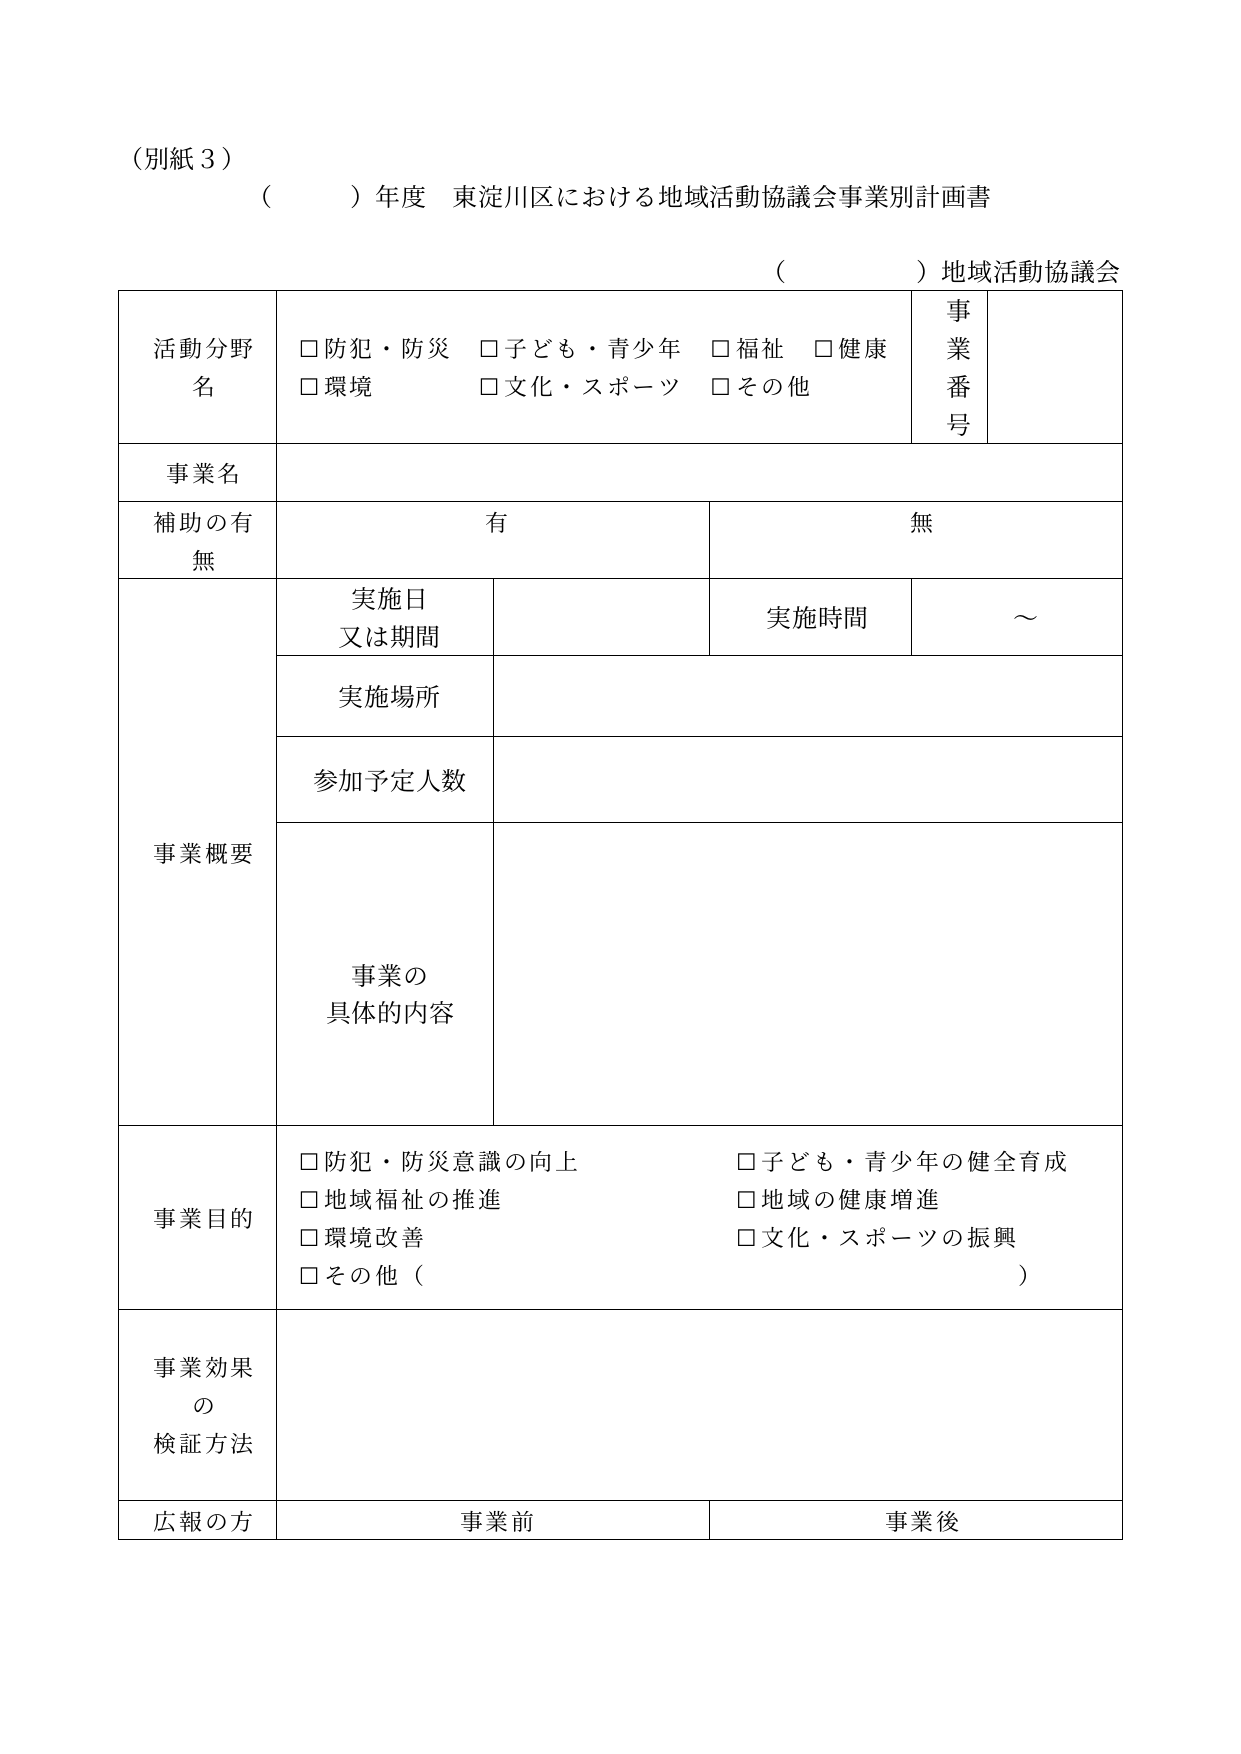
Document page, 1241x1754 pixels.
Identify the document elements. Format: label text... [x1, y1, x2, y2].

table_cell 事業名 [119, 444, 276, 501]
table_cell 補助の有無 [119, 502, 276, 578]
table_cell 有 [277, 502, 709, 578]
table_header 防犯・防災 子ども・青少年 福祉 健康 環境 文化・スポーツ その他 [277, 291, 911, 443]
text （ ）年度 東淀川区における地域活動協議会事業別計画書 [118, 176, 1122, 214]
table_cell 事業概要 [119, 579, 276, 1125]
table_cell 実施日 又は期間 [277, 579, 493, 655]
table_cell [494, 579, 709, 655]
table_cell ～ [912, 579, 1122, 655]
table_cell 実施場所 [277, 656, 493, 736]
table_cell 事業目的 [119, 1126, 276, 1309]
table_cell [494, 656, 1122, 736]
table_header 活動分野名 [119, 291, 276, 443]
table_cell [277, 444, 1122, 501]
table_cell 防犯・防災意識の向上 子ども・青少年の健全育成 地域福祉の推進 地域の健康増進 環境改善 文化・スポーツの振興 その他（ ） [277, 1126, 1122, 1309]
table_header 事業番号 [912, 291, 987, 443]
table_cell 無 [710, 502, 1122, 578]
text （ ）地域活動協議会 [118, 252, 1151, 290]
text （別紙３） [118, 138, 1122, 176]
table_cell [494, 737, 1122, 822]
table_cell 広報の方法 [119, 1501, 276, 1539]
table_cell 事業効果の 検証方法 [119, 1310, 276, 1500]
table_cell 実施時間 [710, 579, 911, 655]
table_cell 事業の 具体的内容 [277, 823, 493, 1125]
table_cell 事業後 [710, 1501, 1122, 1539]
table_header [988, 291, 1122, 443]
table_cell [494, 823, 1122, 1125]
table_cell [277, 1310, 1122, 1500]
table_cell 参加予定人数 [277, 737, 493, 822]
table_cell 事業前 [277, 1501, 709, 1539]
